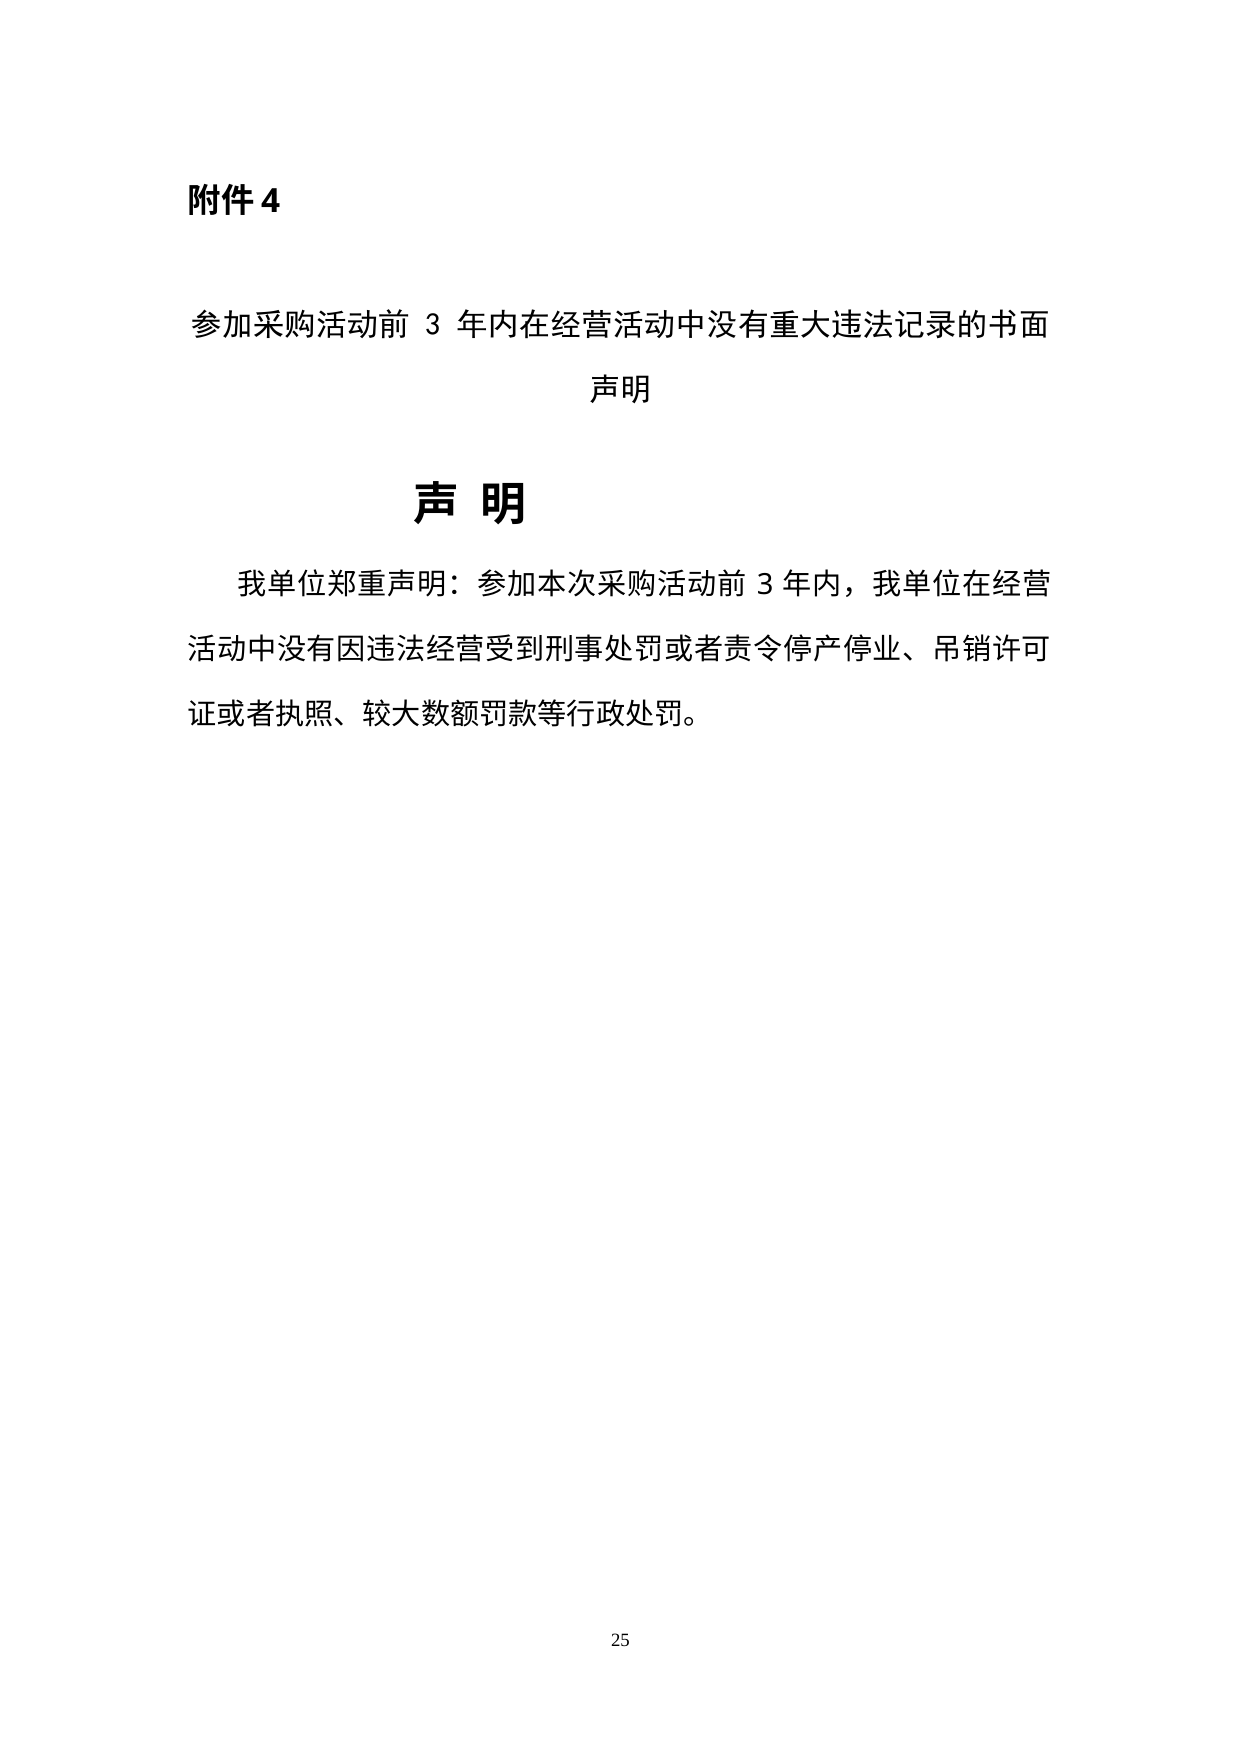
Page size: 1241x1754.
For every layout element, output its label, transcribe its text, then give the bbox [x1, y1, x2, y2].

title 附件4 [187, 162, 1053, 224]
subtitle 参加采购活动前 3 年内在经营活动中没有重大违法记录的书面声明 [187, 289, 1053, 419]
text 声 明 [187, 452, 1053, 549]
text 我单位郑重声明：参加本次采购活动前 3 年内，我单位在经营活动中没有因违法经营受到刑事处罚或者责令停产停业、吊销许可证或者执照、较大数额罚款等行政处罚。 [187, 549, 1053, 744]
